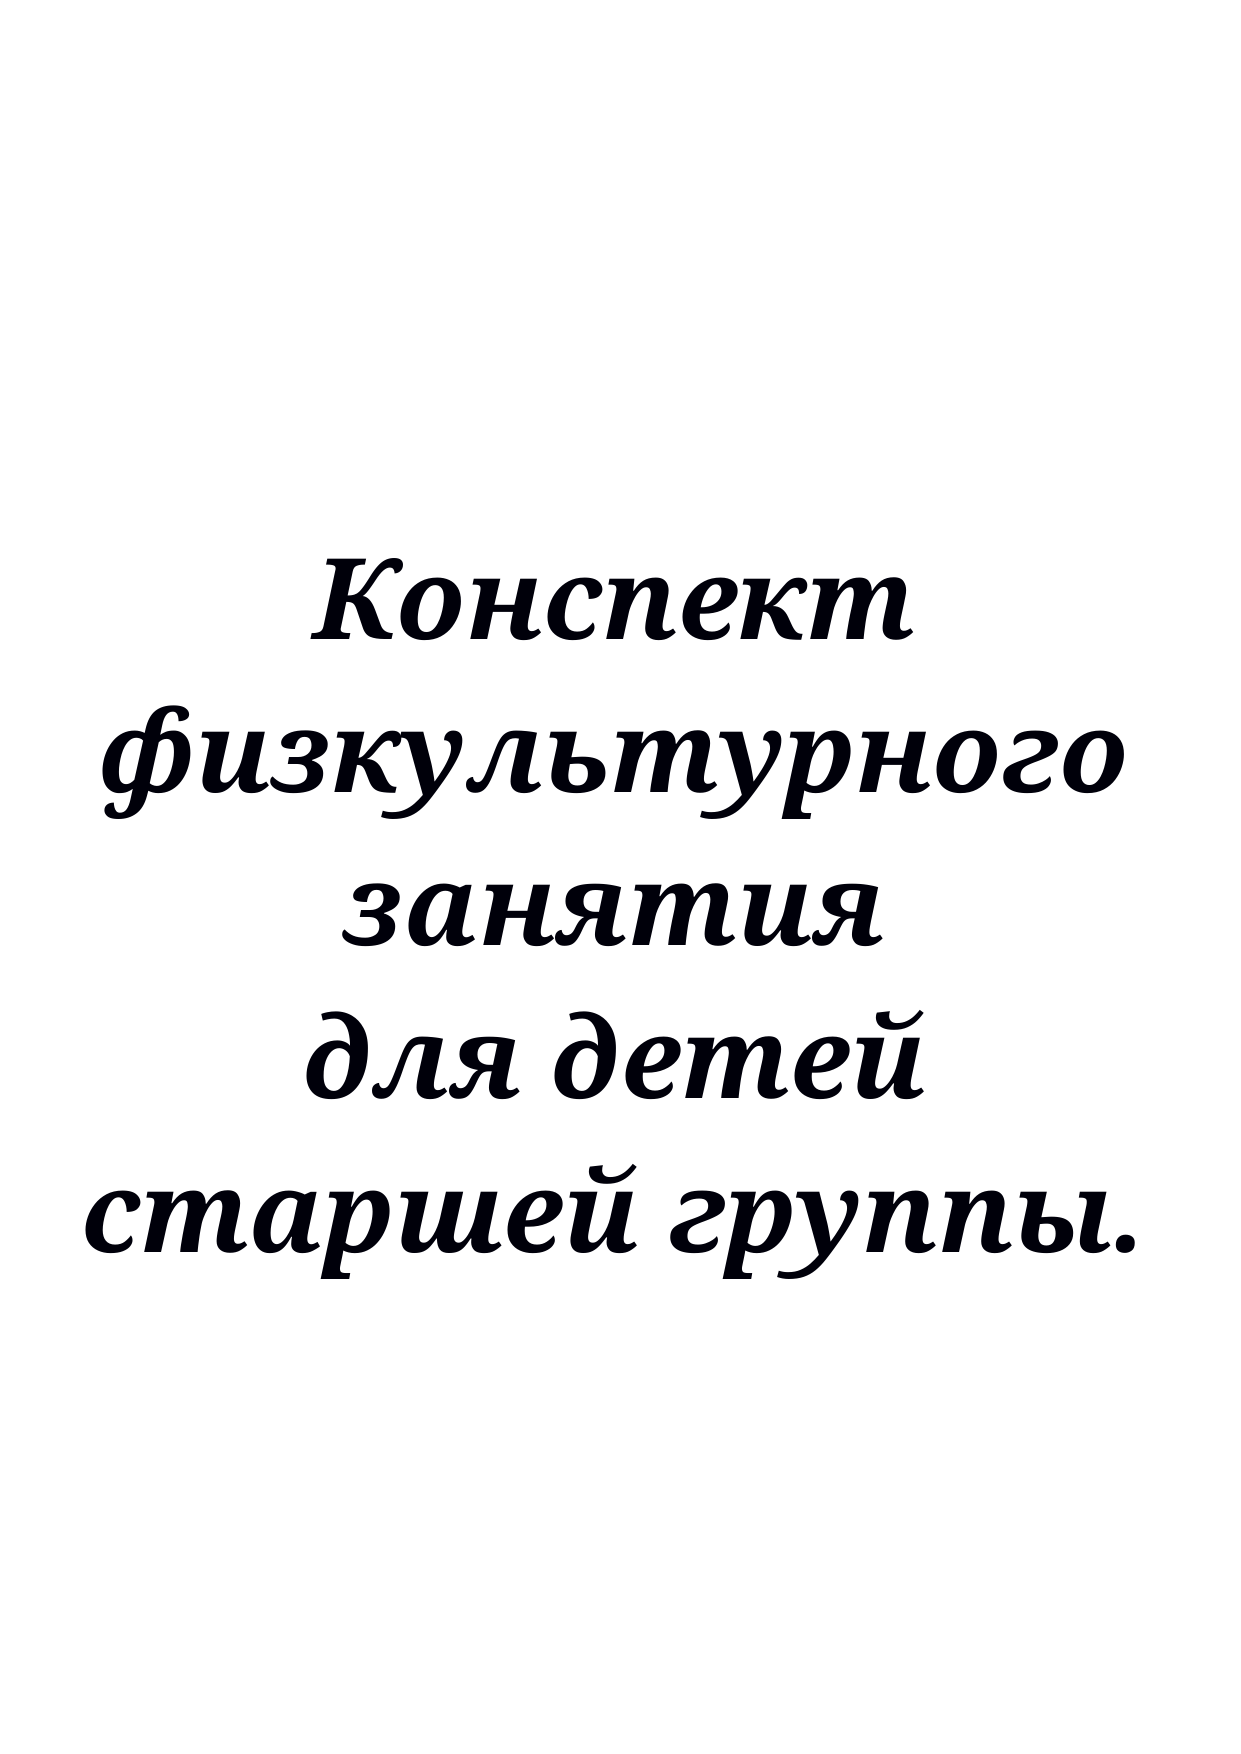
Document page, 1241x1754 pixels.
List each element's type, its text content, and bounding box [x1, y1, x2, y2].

text Конспект физкультурного занятия [47, 519, 1181, 978]
text для детей старшей группы. [47, 978, 1181, 1285]
